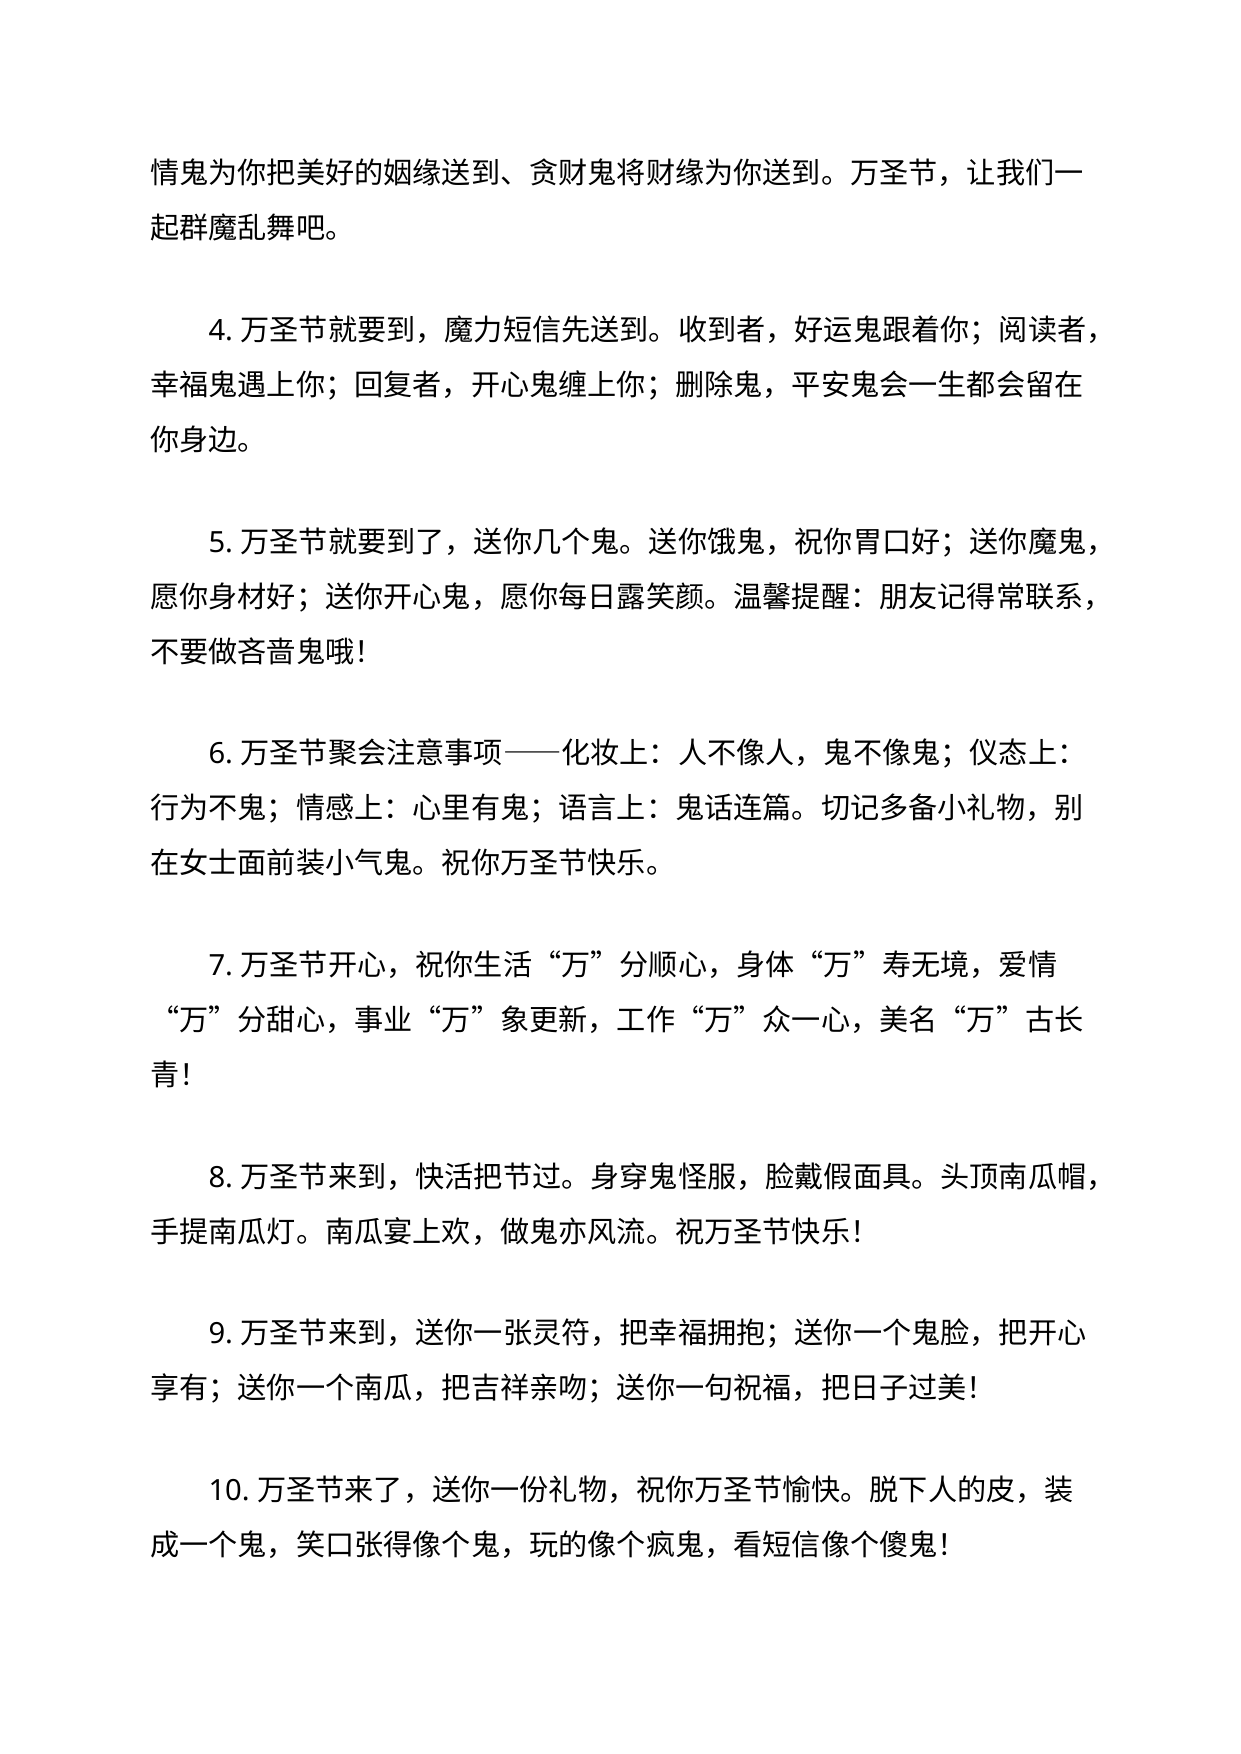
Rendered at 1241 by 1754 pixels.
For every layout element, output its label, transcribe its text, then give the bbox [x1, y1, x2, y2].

text 5. 万圣节就要到了，送你几个鬼。送你饿鬼，祝你胃口好；送你魔鬼，愿你身材好；送你开心鬼，愿你每日露笑颜。温馨提醒：朋友记得常联系，不要做吝啬鬼哦！ [150, 518, 1090, 671]
text 8. 万圣节来到，快活把节过。身穿鬼怪服，脸戴假面具。头顶南瓜帽，手提南瓜灯。南瓜宴上欢，做鬼亦风流。祝万圣节快乐！ [150, 1153, 1090, 1251]
text 9. 万圣节来到，送你一张灵符，把幸福拥抱；送你一个鬼脸，把开心享有；送你一个南瓜，把吉祥亲吻；送你一句祝福，把日子过美！ [150, 1310, 1090, 1407]
text 7. 万圣节开心，祝你生活“万”分顺心，身体“万”寿无境，爱情“万”分甜心，事业“万”象更新，工作“万”众一心，美名“万”古长青！ [150, 942, 1090, 1094]
text 6. 万圣节聚会注意事项——化妆上：人不像人，鬼不像鬼；仪态上：行为不鬼；情感上：心里有鬼；语言上：鬼话连篇。切记多备小礼物，别在女士面前装小气鬼。祝你万圣节快乐。 [150, 730, 1090, 882]
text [150, 150, 1090, 247]
text 4. 万圣节就要到，魔力短信先送到。收到者，好运鬼跟着你；阅读者，幸福鬼遇上你；回复者，开心鬼缠上你；删除鬼，平安鬼会一生都会留在你身边。 [150, 307, 1090, 459]
text 10. 万圣节来了，送你一份礼物，祝你万圣节愉快。脱下人的皮，装成一个鬼，笑口张得像个鬼，玩的像个疯鬼，看短信像个傻鬼！ [150, 1467, 1090, 1564]
